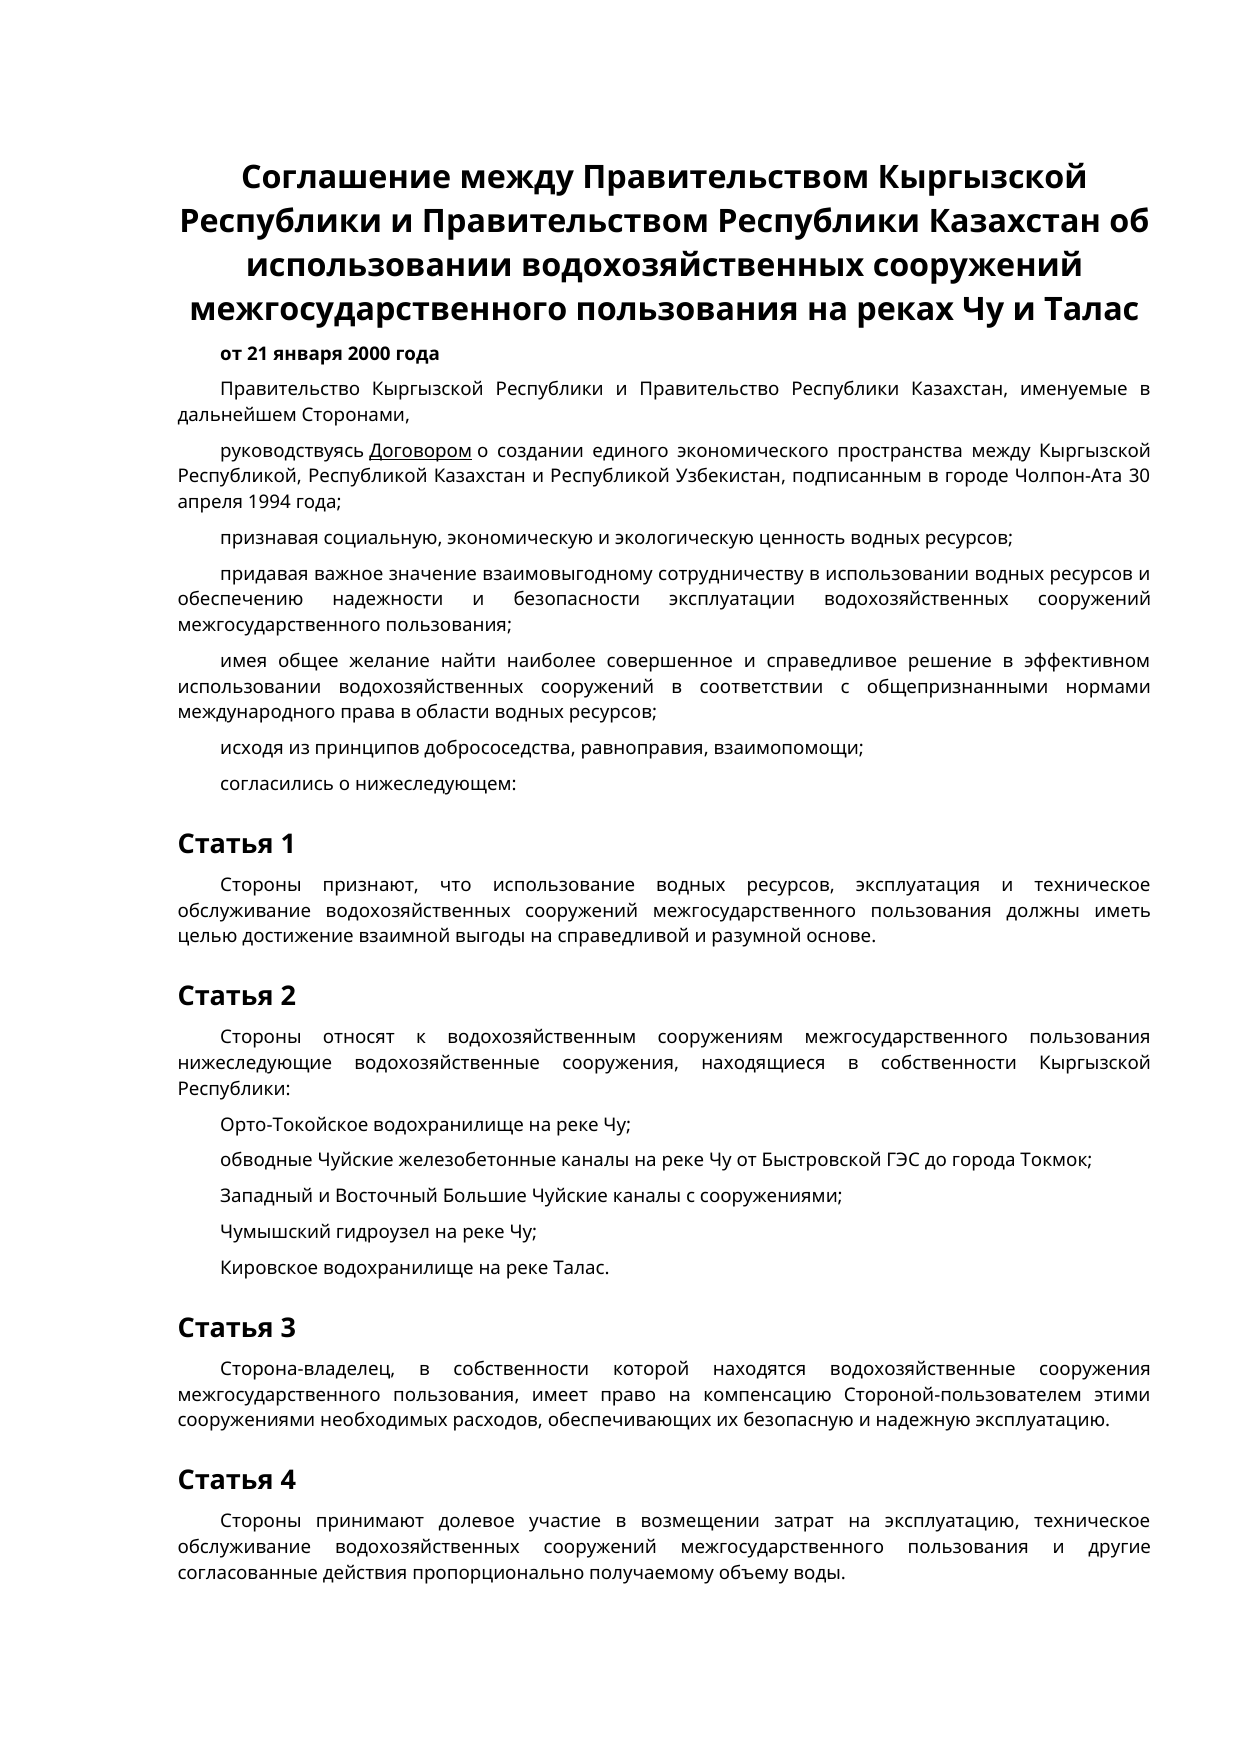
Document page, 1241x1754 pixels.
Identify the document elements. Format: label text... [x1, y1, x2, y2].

text признавая социальную, экономическую и экологическую ценность водных ресурсов; [177, 524, 1152, 550]
text Статья 3 [177, 1308, 1152, 1345]
text придавая важное значение взаимовыгодному сотрудничеству в использовании водных ресурсов и обеспечению надежности и безопасности эксплуатации водохозяйственных сооружений межгосударственного пользования; [177, 560, 1152, 637]
text Сторона-владелец, в собственности которой находятся водохозяйственные сооружения межгосударственного пользования, имеет право на компенсацию Стороной-пользователем этими сооружениями необходимых расходов, обеспечивающих их безопасную и надежную эксплуатацию. [177, 1355, 1152, 1432]
text исходя из принципов добрососедства, равноправия, взаимопомощи; [177, 734, 1152, 760]
text Западный и Восточный Большие Чуйские каналы с сооружениями; [177, 1182, 1152, 1208]
text от 21 января 2000 года [177, 340, 1152, 365]
text Чумышский гидроузел на реке Чу; [177, 1218, 1152, 1244]
text Орто-Токойское водохранилище на реке Чу; [177, 1111, 1152, 1137]
text согласились о нижеследующем: [177, 770, 1152, 796]
text Статья 4 [177, 1461, 1152, 1497]
text Статья 1 [177, 824, 1152, 861]
text Правительство Кыргызской Республики и Правительство Республики Казахстан, именуемые в дальнейшем Сторонами, [177, 375, 1152, 427]
text имея общее желание найти наиболее совершенное и справедливое решение в эффективном использовании водохозяйственных сооружений в соответствии с общепризнанными нормами международного права в области водных ресурсов; [177, 647, 1152, 724]
text обводные Чуйские железобетонные каналы на реке Чу от Быстровской ГЭС до города Токмок; [177, 1147, 1152, 1172]
text Статья 2 [177, 977, 1152, 1014]
text Стороны признают, что использование водных ресурсов, эксплуатация и техническое обслуживание водохозяйственных сооружений межгосударственного пользования должны иметь целью достижение взаимной выгоды на справедливой и разумной основе. [177, 871, 1152, 948]
text руководствуясь Договором о создании единого экономического пространства между Кыргызской Республикой, Республикой Казахстан и Республикой Узбекистан, подписанным в городе Чолпон-Ата 30 апреля 1994 года; [177, 437, 1152, 514]
text Соглашение между Правительством Кыргызской Республики и Правительством Республики Казахстан об использовании водохозяйственных сооружений межгосударственного пользования на реках Чу и Талас [177, 154, 1152, 330]
text Стороны принимают долевое участие в возмещении затрат на эксплуатацию, техническое обслуживание водохозяйственных сооружений межгосударственного пользования и другие согласованные действия пропорционально получаемому объему воды. [177, 1507, 1152, 1585]
text Стороны относят к водохозяйственным сооружениям межгосударственного пользования нижеследующие водохозяйственные сооружения, находящиеся в собственности Кыргызской Республики: [177, 1024, 1152, 1101]
text Кировское водохранилище на реке Талас. [177, 1254, 1152, 1279]
